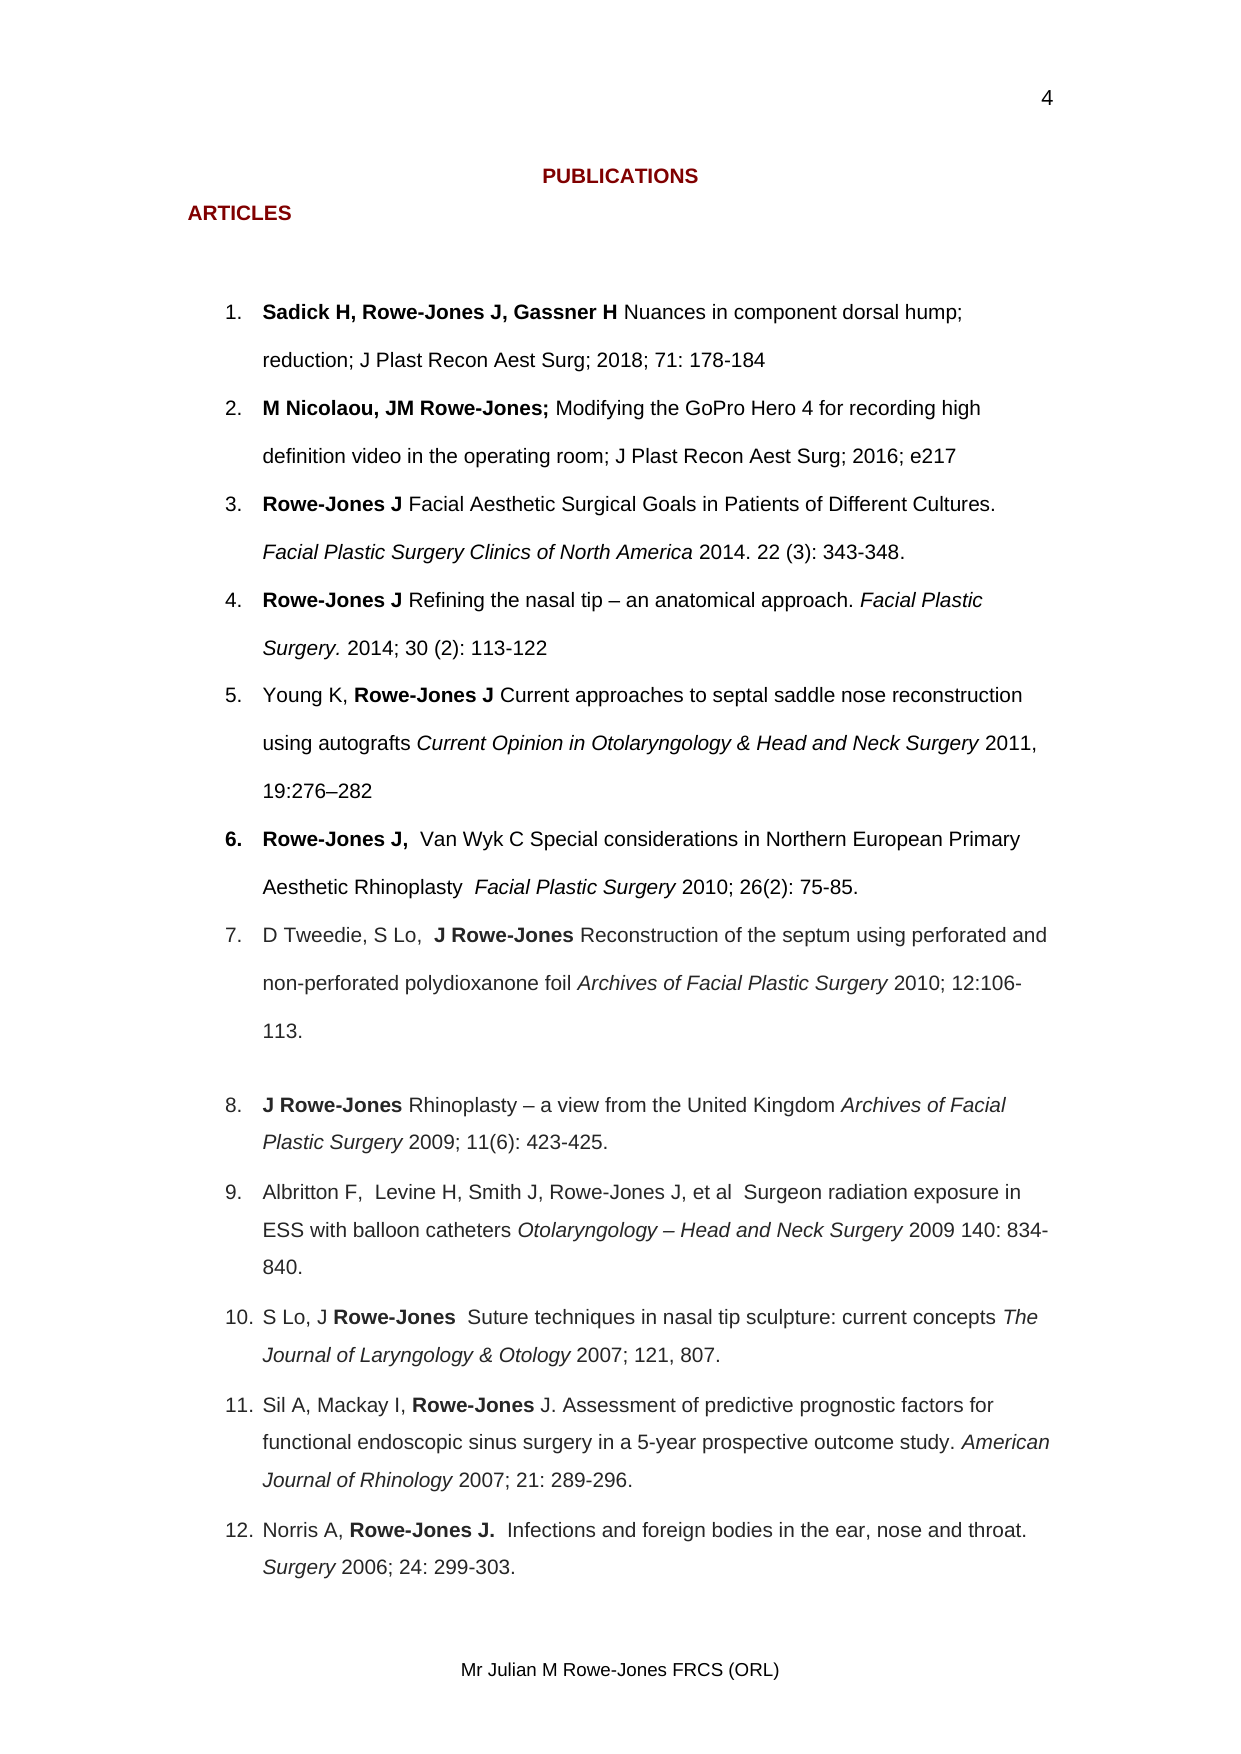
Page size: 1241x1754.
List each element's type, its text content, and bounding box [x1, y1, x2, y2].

list Rowe-Jones J Refining the nasal tip – an anatomical approach. Facial Plastic Surgery. 2014; 30 (2): 113-122 [225, 587, 1053, 659]
list Norris A, Rowe-Jones J. Infections and foreign bodies in the ear, nose and throat. Surgery 2006; 24: 299-303. [225, 1504, 1053, 1579]
list J Rowe-Jones Rhinoplasty – a view from the United Kingdom Archives of Facial Plastic Surgery 2009; 11(6): 423-425. [225, 1079, 1053, 1154]
list S Lo, J Rowe-Jones Suture techniques in nasal tip sculpture: current concepts The Journal of Laryngology & Otology 2007; 121, 807. [225, 1292, 1053, 1367]
list Rowe-Jones J, Van Wyk C Special considerations in Northern European Primary Aesthetic Rhinoplasty Facial Plastic Surgery 2010; 26(2): 75-85. [225, 827, 1053, 899]
list Rowe-Jones J Facial Aesthetic Surgical Goals in Patients of Different Cultures. Facial Plastic Surgery Clinics of North America 2014. 22 (3): 343-348. [225, 492, 1053, 563]
list Sil A, Mackay I, Rowe-Jones J. Assessment of predictive prognostic factors for functional endoscopic sinus surgery in a 5-year prospective outcome study. American Journal of Rhinology 2007; 21: 289-296. [225, 1379, 1053, 1492]
list Sadick H, Rowe-Jones J, Gassner H Nuances in component dorsal hump; reduction; J Plast Recon Aest Surg; 2018; 71: 178-184 [225, 300, 1053, 372]
list Young K, Rowe-Jones J Current approaches to septal saddle nose reconstruction using autografts Current Opinion in Otolaryngology & Head and Neck Surgery 2011, 19:276–282 [225, 683, 1053, 803]
list Albritton F, Levine H, Smith J, Rowe-Jones J, et al Surgeon radiation exposure in ESS with balloon catheters Otolaryngology – Head and Neck Surgery 2009 140: 834-840. [225, 1167, 1053, 1279]
text PUBLICATIONS [187, 150, 1053, 187]
list D Tweedie, S Lo, J Rowe-Jones Reconstruction of the septum using perforated and non-perforated polydioxanone foil Archives of Facial Plastic Surgery 2010; 12:106-113. [225, 923, 1053, 1043]
list M Nicolaou, JM Rowe-Jones; Modifying the GoPro Hero 4 for recording high definition video in the operating room; J Plast Recon Aest Surg; 2016; e217 [225, 396, 1053, 468]
text ARTICLES [187, 187, 1053, 225]
